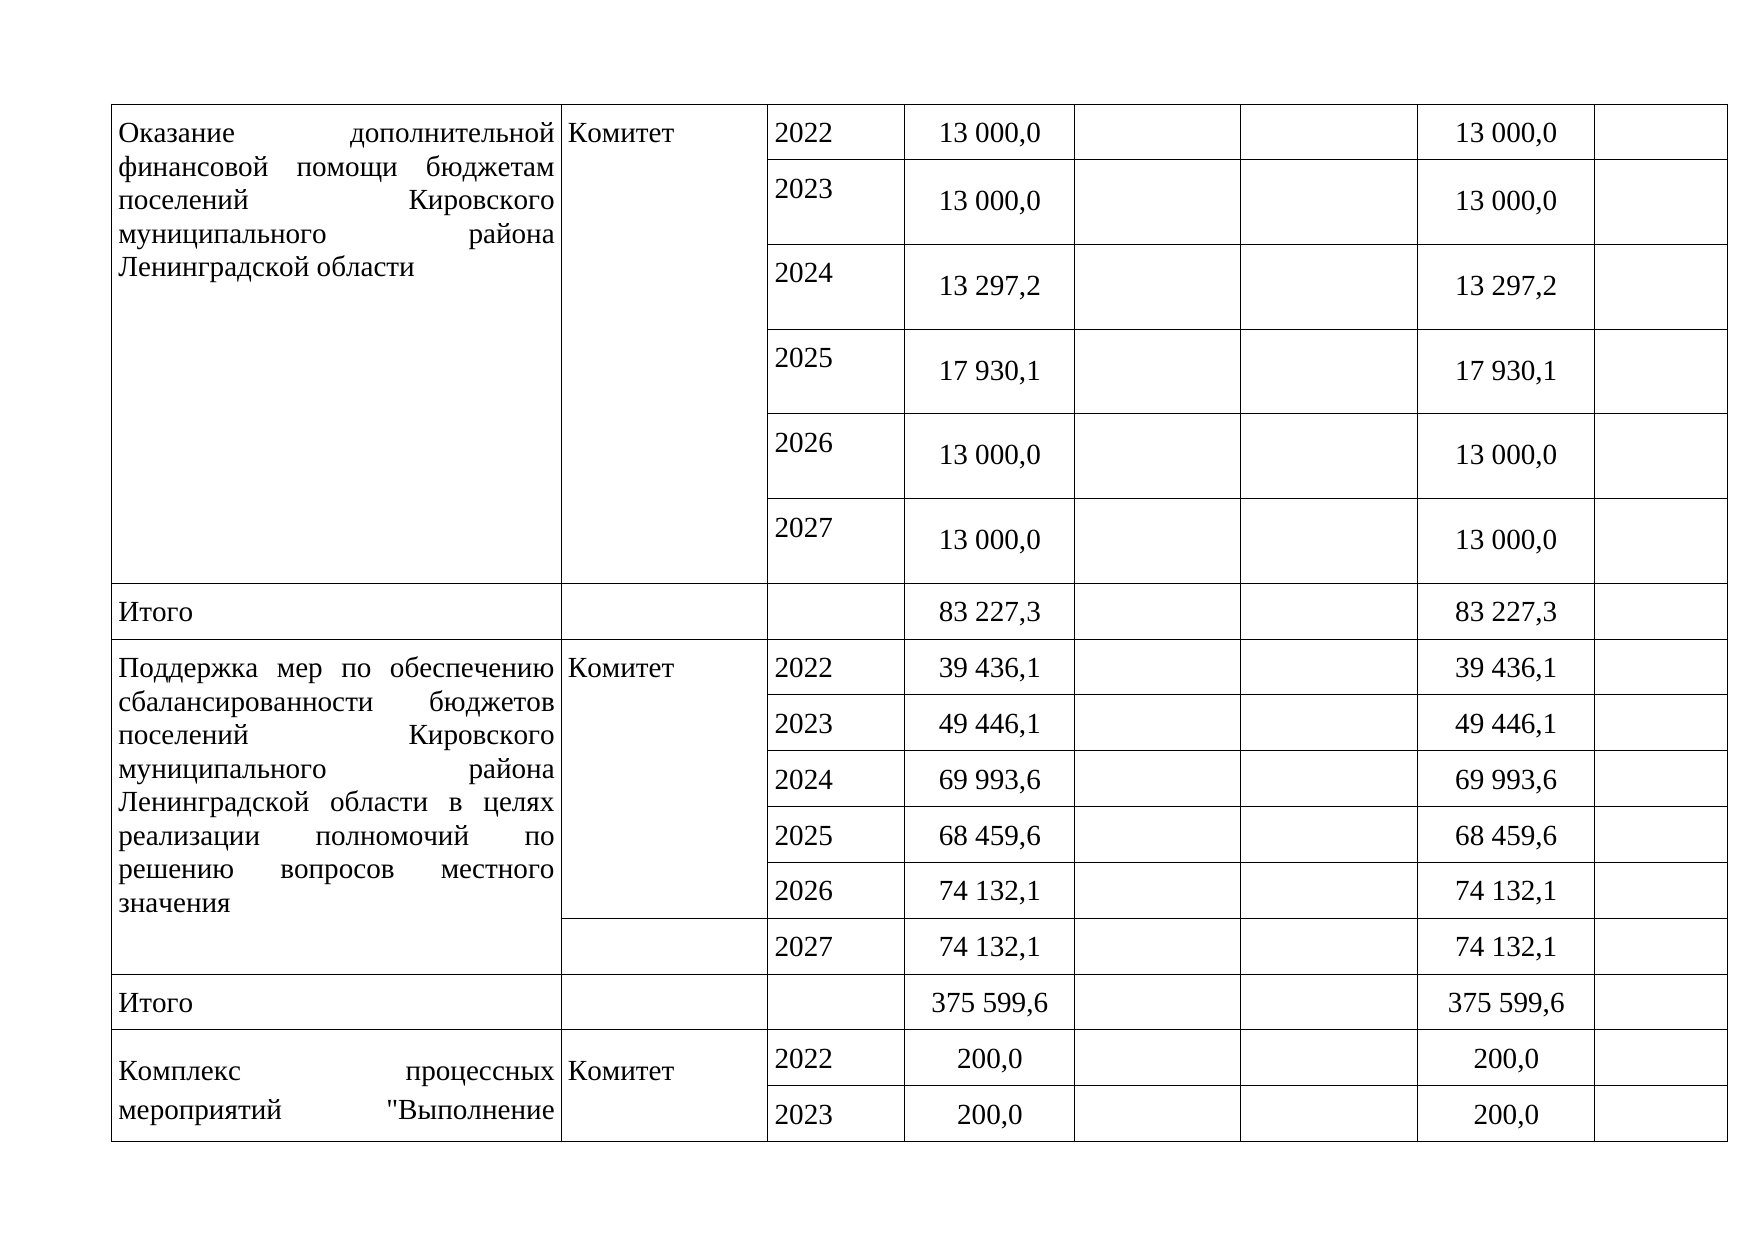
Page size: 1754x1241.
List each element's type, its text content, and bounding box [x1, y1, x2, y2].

table_cell [1241, 414, 1417, 498]
table_cell 13 000,0 [905, 105, 1074, 159]
table_cell 74 132,1 [905, 863, 1074, 918]
table_cell 13 000,0 [1418, 414, 1594, 498]
table_cell [1595, 584, 1727, 638]
table_cell Оказание дополнительной финансовой помощи бюджетам поселений Кировского муниципального района Ленинградской области [112, 105, 561, 583]
table_cell [1241, 499, 1417, 583]
table_cell Итого [112, 584, 561, 638]
table_cell 13 000,0 [1418, 160, 1594, 244]
table_cell 2024 [768, 751, 904, 806]
table_cell 13 000,0 [1418, 105, 1594, 159]
table_cell [768, 975, 904, 1029]
table_cell 200,0 [905, 1086, 1074, 1141]
table_cell Комитет [562, 1030, 767, 1141]
table_cell Итого [112, 975, 561, 1029]
table_cell 69 993,6 [1418, 751, 1594, 806]
table_cell [1595, 1030, 1727, 1085]
table_cell 200,0 [1418, 1030, 1594, 1085]
table_cell 13 000,0 [905, 499, 1074, 583]
table_cell 200,0 [1418, 1086, 1594, 1141]
table_cell 375 599,6 [905, 975, 1074, 1029]
table_cell 2023 [768, 1086, 904, 1141]
table_cell 68 459,6 [1418, 807, 1594, 862]
table_cell [1075, 499, 1240, 583]
table_cell [1075, 695, 1240, 750]
table_cell 69 993,6 [905, 751, 1074, 806]
table_cell 2022 [768, 1030, 904, 1085]
table_cell [1241, 1086, 1417, 1141]
table_cell [1075, 414, 1240, 498]
table_cell [1595, 160, 1727, 244]
table_cell 74 132,1 [905, 919, 1074, 973]
table_cell [1075, 975, 1240, 1029]
table_cell [1595, 414, 1727, 498]
table_cell [1241, 245, 1417, 329]
table_cell 2023 [768, 160, 904, 244]
table_cell 83 227,3 [905, 584, 1074, 638]
table_cell 83 227,3 [1418, 584, 1594, 638]
table_cell [1241, 584, 1417, 638]
table_cell [1075, 330, 1240, 413]
table_cell 13 000,0 [1418, 499, 1594, 583]
table_cell [1595, 1086, 1727, 1141]
table_cell 13 297,2 [905, 245, 1074, 329]
table_cell Комитет [562, 640, 767, 918]
table_cell Поддержка мер по обеспечению сбалансированности бюджетов поселений Кировского муниципального района Ленинградской области в целях реализации полномочий по решению вопросов местного значения [112, 640, 561, 973]
table_cell [1595, 695, 1727, 750]
table_cell [1075, 807, 1240, 862]
table_cell [1075, 584, 1240, 638]
table_cell 49 446,1 [1418, 695, 1594, 750]
table_cell 2026 [768, 414, 904, 498]
table_cell 39 436,1 [905, 640, 1074, 694]
table_cell [1075, 105, 1240, 159]
table_cell [1075, 863, 1240, 918]
table_cell [1595, 499, 1727, 583]
table_cell 17 930,1 [1418, 330, 1594, 413]
table_cell [1595, 863, 1727, 918]
table_cell 2023 [768, 695, 904, 750]
table_cell 2022 [768, 640, 904, 694]
table_cell 2022 [768, 105, 904, 159]
table_cell 2025 [768, 807, 904, 862]
table_cell [1241, 751, 1417, 806]
table_cell [1595, 330, 1727, 413]
table_cell [1241, 640, 1417, 694]
table_cell [1241, 1030, 1417, 1085]
table_cell 39 436,1 [1418, 640, 1594, 694]
table_cell [562, 975, 767, 1029]
table_cell [1075, 245, 1240, 329]
table_cell 2027 [768, 499, 904, 583]
table_cell [1075, 919, 1240, 973]
table_cell 17 930,1 [905, 330, 1074, 413]
table_cell [1075, 640, 1240, 694]
table_cell [1075, 1086, 1240, 1141]
table_cell 68 459,6 [905, 807, 1074, 862]
table_cell [1241, 105, 1417, 159]
table_cell [1595, 245, 1727, 329]
table_cell [1595, 919, 1727, 973]
table_cell [1241, 160, 1417, 244]
table_cell 2027 [768, 919, 904, 973]
table_cell 2024 [768, 245, 904, 329]
table_cell 2026 [768, 863, 904, 918]
table_cell [1595, 640, 1727, 694]
table_cell [1595, 975, 1727, 1029]
table_cell Комитет [562, 105, 767, 583]
table_cell 13 000,0 [905, 414, 1074, 498]
table_cell 49 446,1 [905, 695, 1074, 750]
table_cell [1241, 330, 1417, 413]
table_cell 74 132,1 [1418, 919, 1594, 973]
table_cell 200,0 [905, 1030, 1074, 1085]
table_cell [1595, 751, 1727, 806]
table_cell 13 297,2 [1418, 245, 1594, 329]
table_cell Комплекс процессных мероприятий "Выполнение обязательств, связанных с привлечением муниципальных заимствований" [112, 1030, 561, 1141]
table_cell [1075, 751, 1240, 806]
table_cell [1241, 975, 1417, 1029]
table_cell [1595, 807, 1727, 862]
table_cell 74 132,1 [1418, 863, 1594, 918]
table_cell [1241, 695, 1417, 750]
table_cell [1241, 919, 1417, 973]
table_cell 13 000,0 [905, 160, 1074, 244]
table_cell 2025 [768, 330, 904, 413]
table_cell [1075, 1030, 1240, 1085]
table_cell 375 599,6 [1418, 975, 1594, 1029]
table_cell [1241, 807, 1417, 862]
table_cell [1241, 863, 1417, 918]
table_cell [562, 584, 767, 638]
table_cell [1075, 160, 1240, 244]
table_cell [562, 919, 767, 973]
table_cell [768, 584, 904, 638]
table_cell [1595, 105, 1727, 159]
